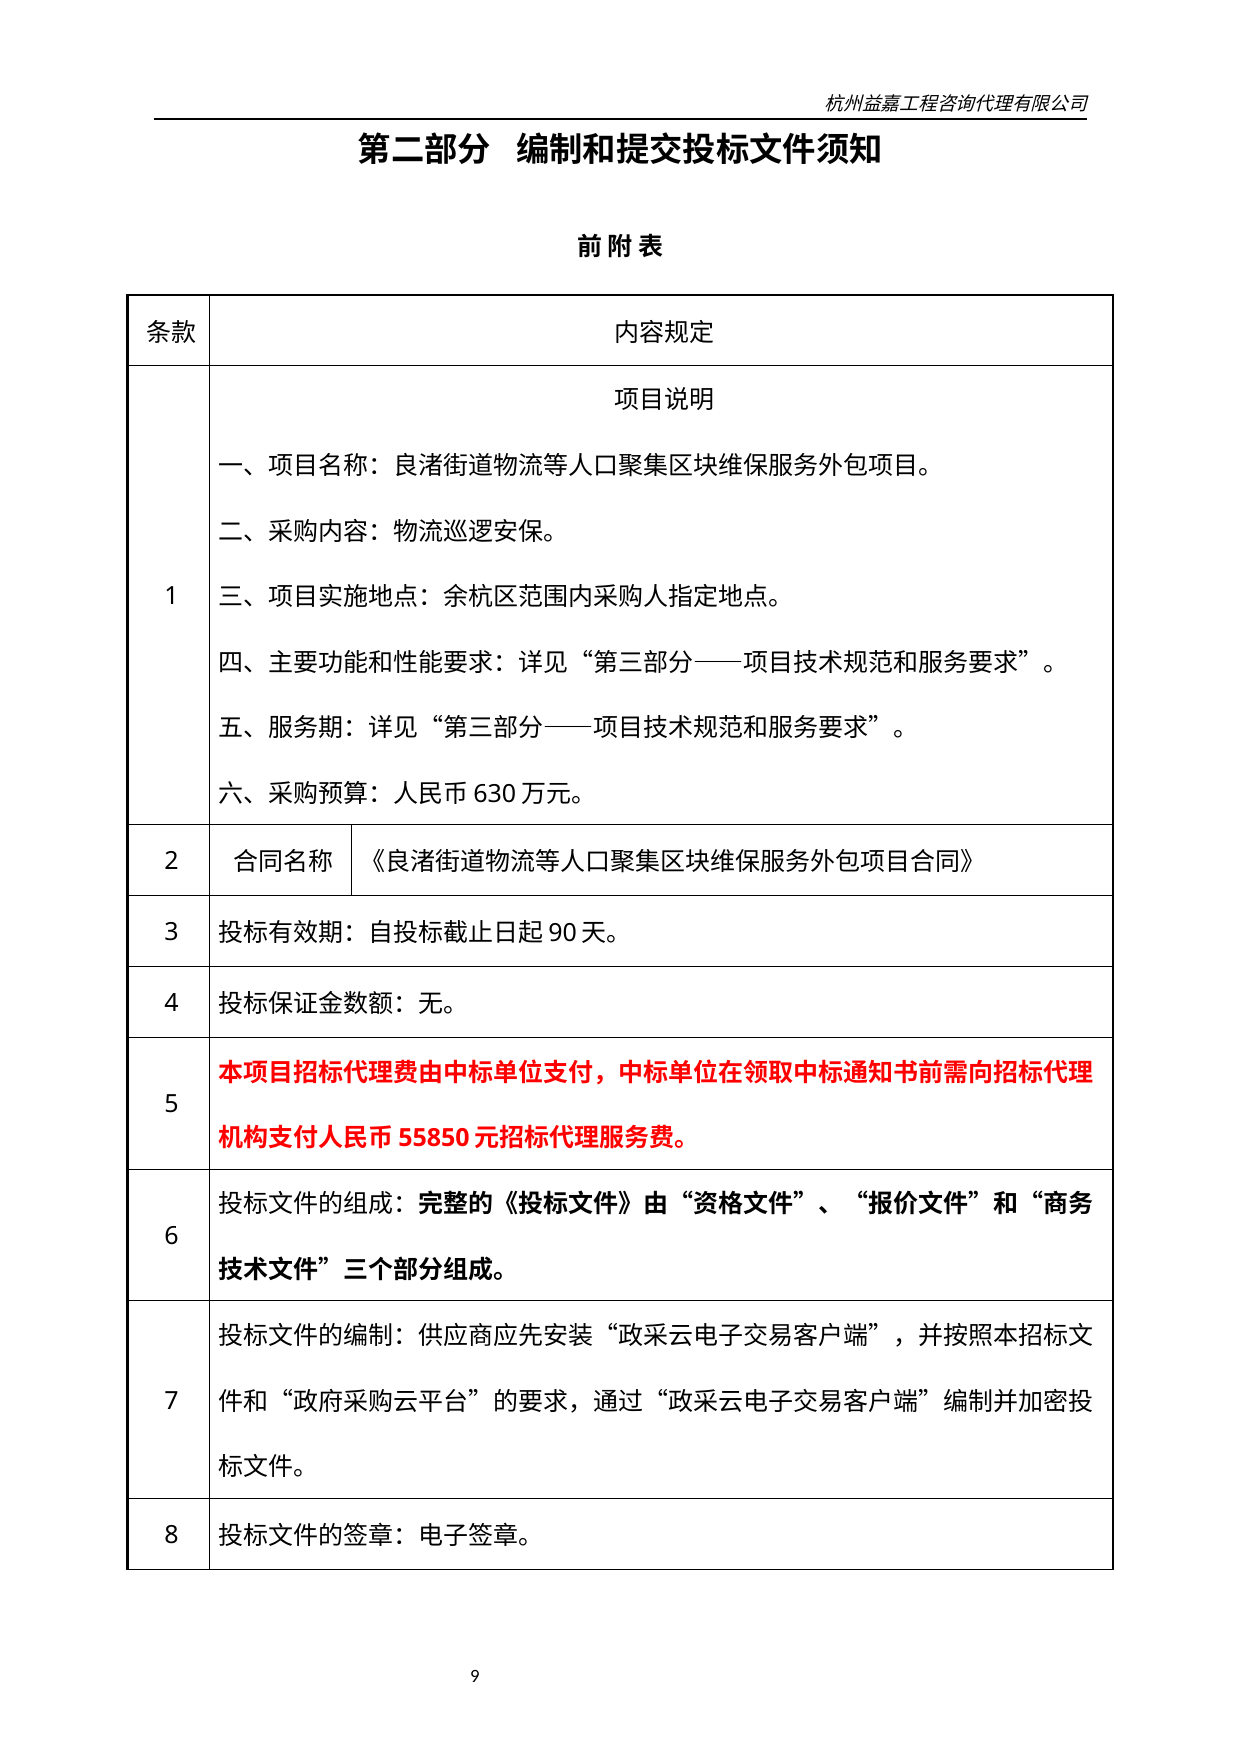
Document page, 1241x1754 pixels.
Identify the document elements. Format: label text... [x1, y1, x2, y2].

table_cell 投标保证金数额：无。 [210, 967, 1112, 1037]
table_cell 3 [129, 896, 209, 966]
table_cell 8 [129, 1499, 209, 1569]
table_header 条款 [129, 296, 209, 364]
table_cell 4 [129, 967, 209, 1037]
table_cell 投标文件的编制：供应商应先安装“政采云电子交易客户端”，并按照本招标文件和“政府采购云平台”的要求，通过“政采云电子交易客户端”编制并加密投标文件。 [210, 1301, 1112, 1498]
table_cell 7 [129, 1301, 209, 1498]
table_cell 6 [129, 1170, 209, 1300]
table_cell 1 [129, 366, 209, 824]
table_cell 合同名称 [210, 825, 351, 895]
table_cell 投标有效期：自投标截止日起90天。 [210, 896, 1112, 966]
table_cell 投标文件的组成：完整的《投标文件》由“资格文件”、“报价文件”和“商务技术文件”三个部分组成。 [210, 1170, 1112, 1300]
text 前 附 表 [153, 212, 1087, 277]
table_cell 2 [129, 825, 209, 895]
table_header 内容规定 [210, 296, 1112, 364]
list 编制和提交投标文件须知 [153, 123, 1087, 171]
table_cell 《良渚街道物流等人口聚集区块维保服务外包项目合同》 [352, 825, 1112, 895]
table_cell 投标文件的签章：电子签章。 [210, 1499, 1112, 1569]
table_cell 本项目招标代理费由中标单位支付，中标单位在领取中标通知书前需向招标代理机构支付人民币55850元招标代理服务费。 [210, 1038, 1112, 1169]
table_cell 项目说明 一、项目名称：良渚街道物流等人口聚集区块维保服务外包项目。 二、采购内容：物流巡逻安保。 三、项目实施地点：余杭区范围内采购人指定地点。 四、主要功能和性能要求：详见“第三部分——项目技术规范和服务要求”。 五、服务期：详见“第三部分——项目技术规范和服务要求”。 六、采购预算：人民币630万元。 [210, 366, 1112, 824]
table_cell 5 [129, 1038, 209, 1169]
